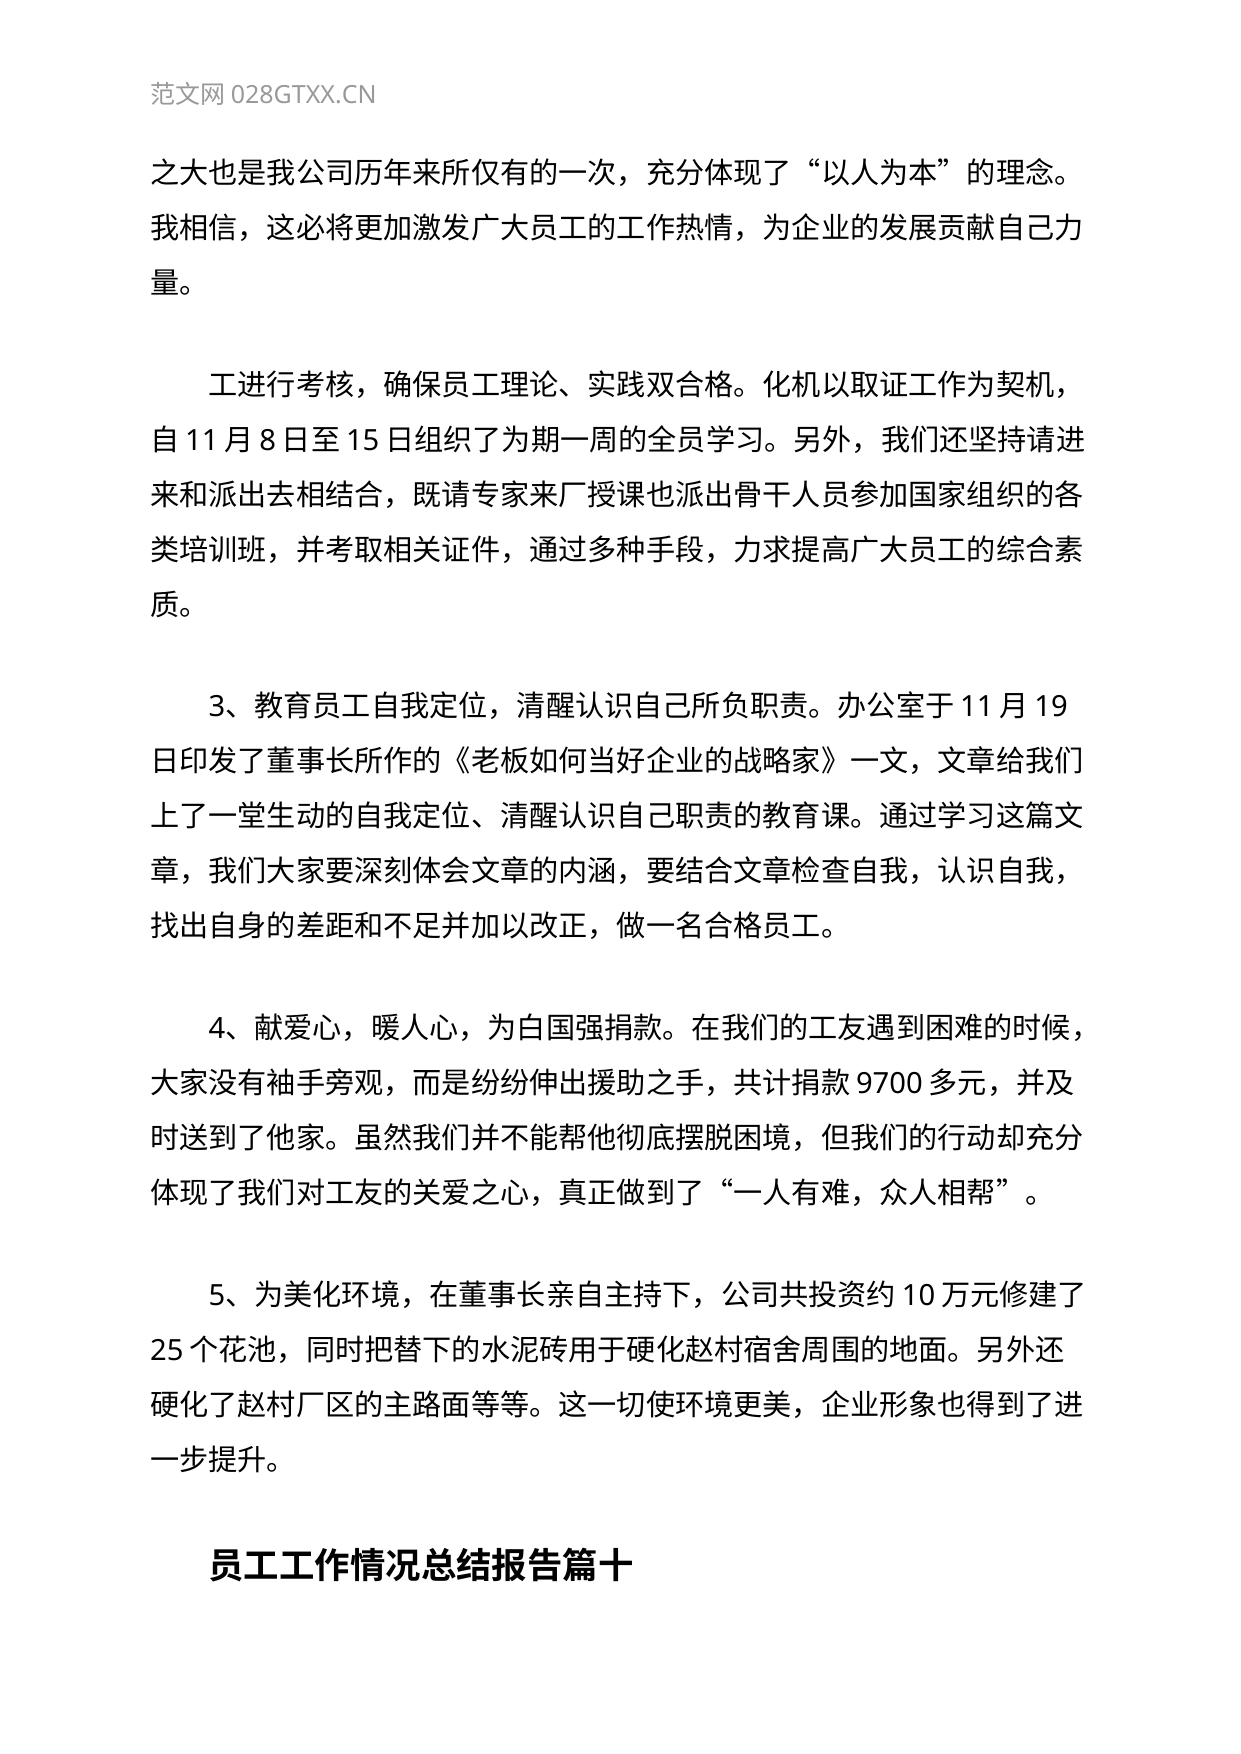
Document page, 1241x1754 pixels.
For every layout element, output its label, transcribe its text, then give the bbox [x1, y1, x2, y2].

text 员工工作情况总结报告篇十 [150, 1538, 1090, 1589]
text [150, 150, 1090, 302]
text 4、献爱心，暖人心，为白国强捐款。在我们的工友遇到困难的时候，大家没有袖手旁观，而是纷纷伸出援助之手，共计捐款9700多元，并及时送到了他家。虽然我们并不能帮他彻底摆脱困境，但我们的行动却充分体现了我们对工友的关爱之心，真正做到了“一人有难，众人相帮”。 [150, 1004, 1090, 1212]
text 5、为美化环境，在董事长亲自主持下，公司共投资约10万元修建了25个花池，同时把替下的水泥砖用于硬化赵村宿舍周围的地面。另外还硬化了赵村厂区的主路面等等。这一切使环境更美，企业形象也得到了进一步提升。 [150, 1271, 1090, 1478]
text 3、教育员工自我定位，清醒认识自己所负职责。办公室于11月19日印发了董事长所作的《老板如何当好企业的战略家》一文，文章给我们上了一堂生动的自我定位、清醒认识自己职责的教育课。通过学习这篇文章，我们大家要深刻体会文章的内涵，要结合文章检查自我，认识自我，找出自身的差距和不足并加以改正，做一名合格员工。 [150, 683, 1090, 945]
text 工进行考核，确保员工理论、实践双合格。化机以取证工作为契机，自11月8日至15日组织了为期一周的全员学习。另外，我们还坚持请进来和派出去相结合，既请专家来厂授课也派出骨干人员参加国家组织的各类培训班，并考取相关证件，通过多种手段，力求提高广大员工的综合素质。 [150, 362, 1090, 623]
